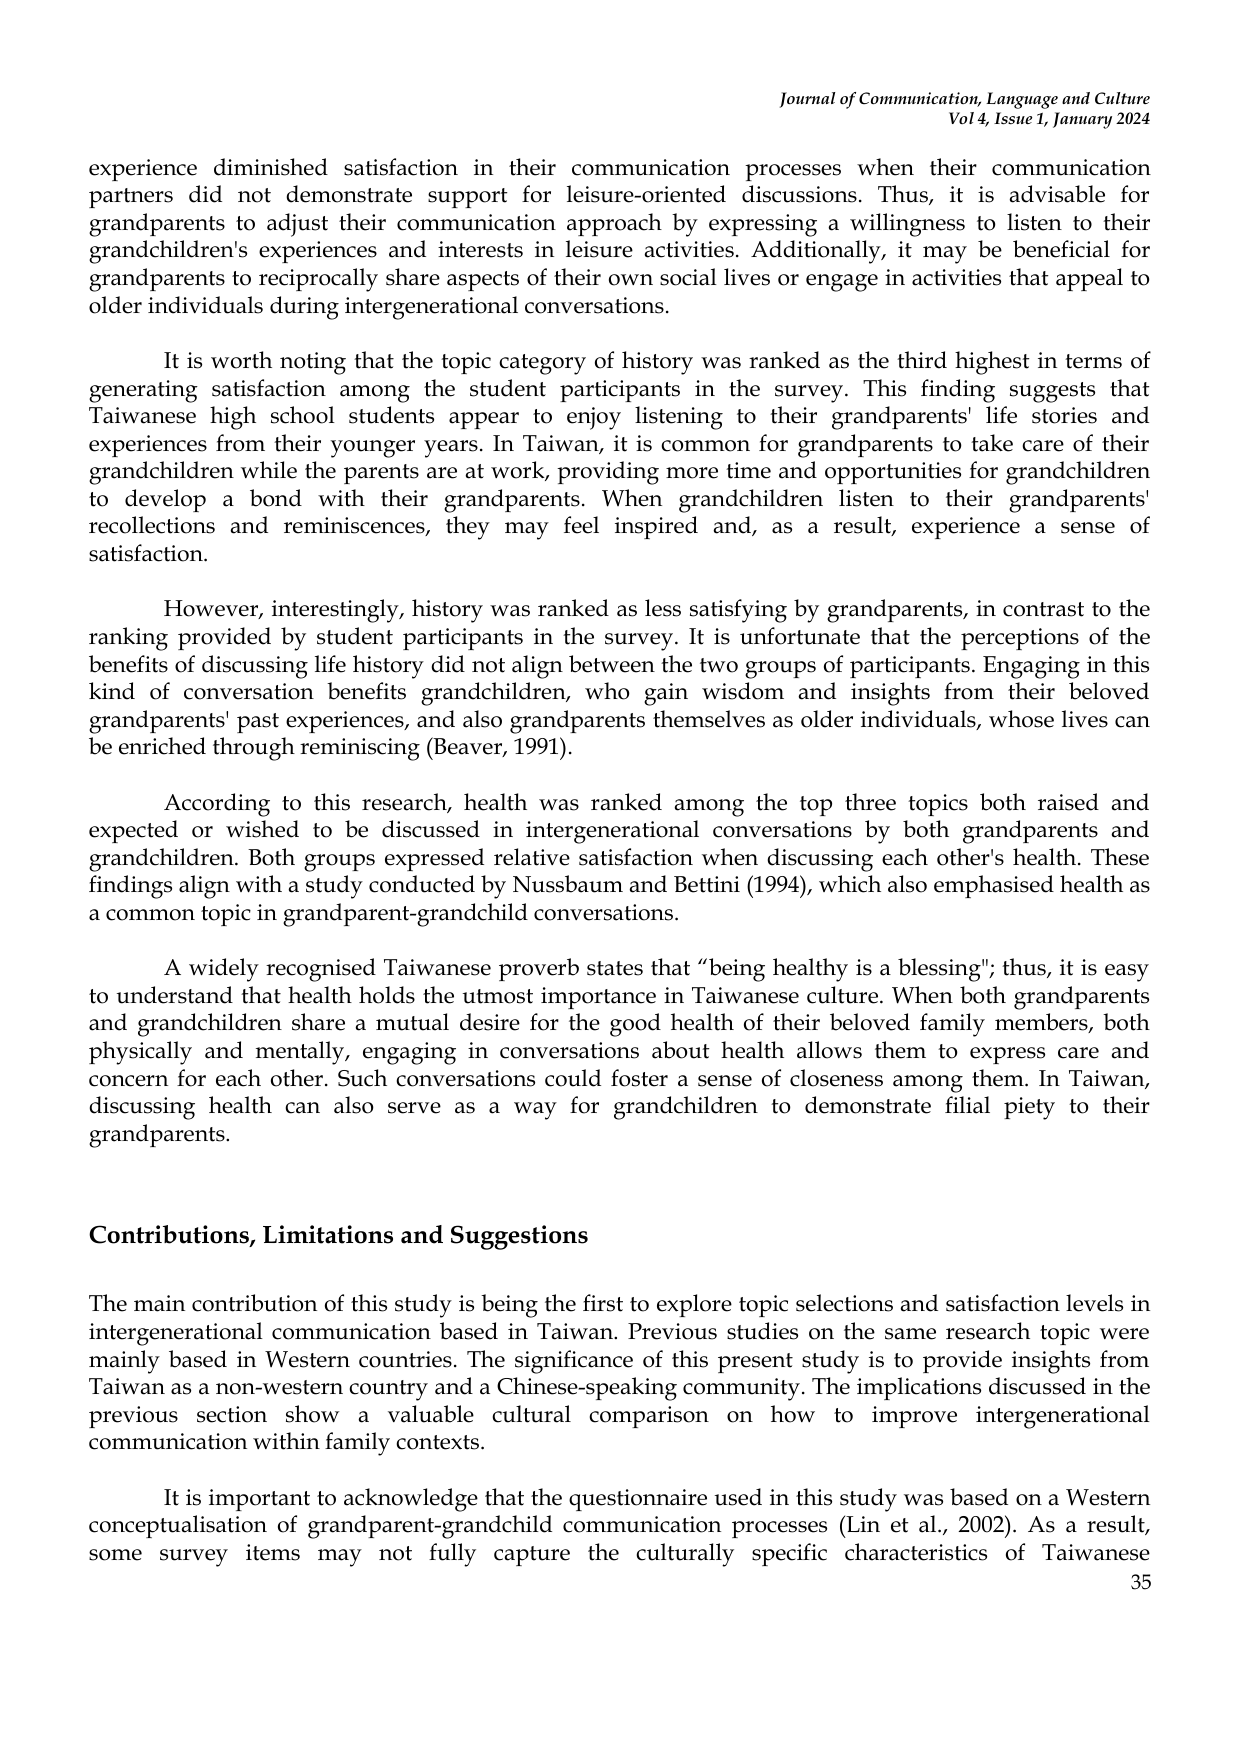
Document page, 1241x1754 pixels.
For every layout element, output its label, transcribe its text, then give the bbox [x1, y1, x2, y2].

text It is worth noting that the topic category of history was ranked as the third highest in terms of generating satisfaction among the student participants in the survey. This finding suggests that Taiwanese high school students appear to enjoy listening to their grandparents' life stories and experiences from their younger years. In Taiwan, it is common for grandparents to take care of their grandchildren while the parents are at work, providing more time and opportunities for grandchildren to develop a bond with their grandparents. When grandchildren listen to their grandparents' recollections and reminiscences, they may feel inspired and, as a result, experience a sense of satisfaction. [89, 347, 1152, 568]
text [89, 154, 1152, 319]
text However, interestingly, history was ranked as less satisfying by grandparents, in contrast to the ranking provided by student participants in the survey. It is unfortunate that the perceptions of the benefits of discussing life history did not align between the two groups of participants. Engaging in this kind of conversation benefits grandchildren, who gain wisdom and insights from their beloved grandparents' past experiences, and also grandparents themselves as older individuals, whose lives can be enriched through reminiscing (Beaver, 1991). [89, 596, 1152, 761]
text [89, 1484, 1152, 1567]
text The main contribution of this study is being the first to explore topic selections and satisfaction levels in intergenerational communication based in Taiwan. Previous studies on the same research topic were mainly based in Western countries. The significance of this present study is to provide insights from Taiwan as a non-western country and a Chinese-speaking community. The implications discussed in the previous section show a valuable cultural comparison on how to improve intergenerational communication within family contexts. [89, 1291, 1152, 1456]
text Contributions, Limitations and Suggestions [89, 1220, 1152, 1251]
text A widely recognised Taiwanese proverb states that “being healthy is a blessing"; thus, it is easy to understand that health holds the utmost importance in Taiwanese culture. When both grandparents and grandchildren share a mutual desire for the good health of their beloved family members, both physically and mentally, engaging in conversations about health allows them to express care and concern for each other. Such conversations could foster a sense of closeness among them. In Taiwan, discussing health can also serve as a way for grandchildren to demonstrate filial piety to their grandparents. [89, 954, 1152, 1148]
text According to this research, health was ranked among the top three topics both raised and expected or wished to be discussed in intergenerational conversations by both grandparents and grandchildren. Both groups expressed relative satisfaction when discussing each other's health. These findings align with a study conducted by Nussbaum and Bettini (1994), which also emphasised health as a common topic in grandparent-grandchild conversations. [89, 789, 1152, 927]
